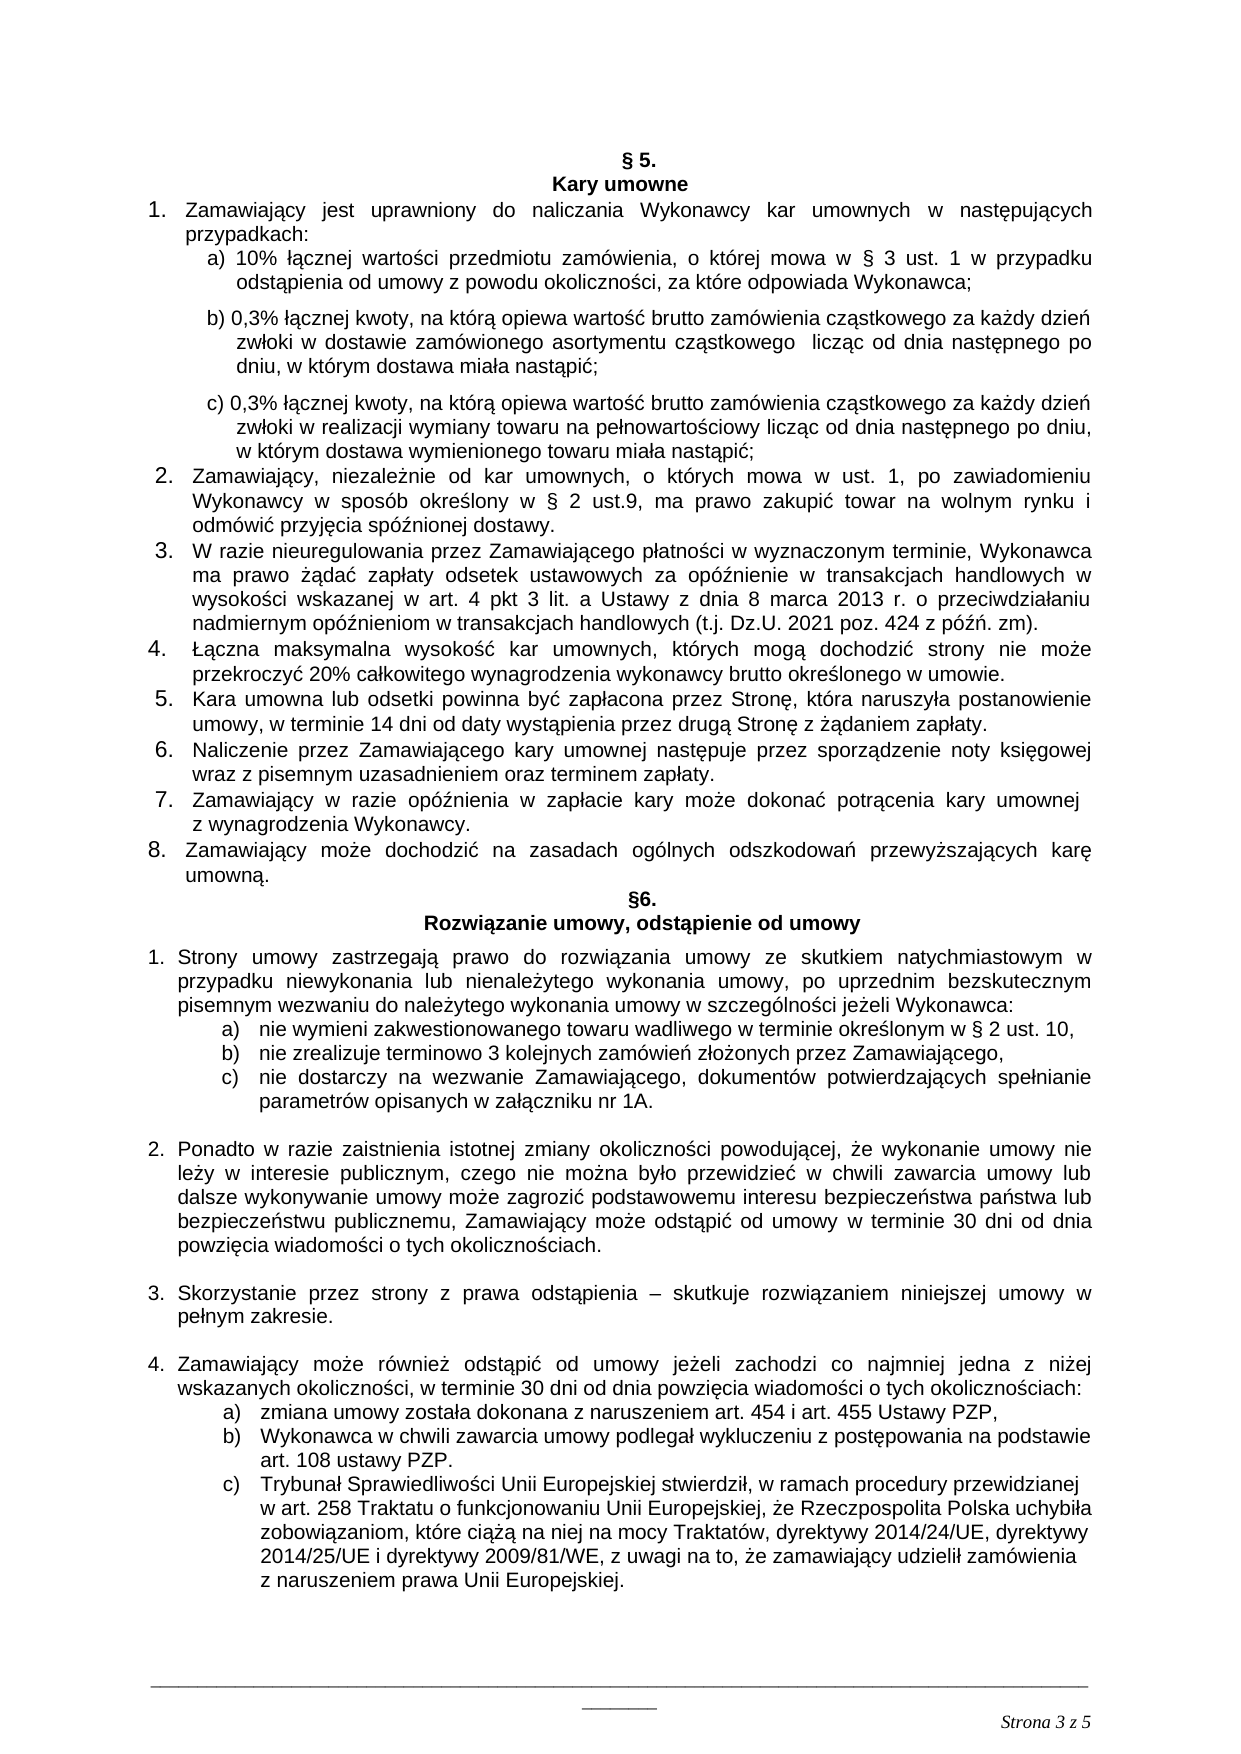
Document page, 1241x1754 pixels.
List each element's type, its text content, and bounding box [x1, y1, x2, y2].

text Rozwiązanie umowy, odstąpienie od umowy [192, 911, 1093, 934]
list W razie nieuregulowania przez Zamawiającego płatności w wyznaczonym terminie, Wykonawca ma prawo żądać zapłaty odsetek ustawowych za opóźnienie w transakcjach handlowych w wysokości wskazanej w art. 4 pkt 3 lit. a Ustawy z dnia 8 marca 2013 r. o przeciwdziałaniu nadmiernym opóźnieniom w transakcjach handlowych (t.j. Dz.U. 2021 poz. 424 z późń. zm). [154, 537, 1093, 635]
list Skorzystanie przez strony z prawa odstąpienia – skutkuje rozwiązaniem niniejszej umowy w pełnym zakresie. [148, 1280, 1093, 1328]
list Zamawiający, niezależnie od kar umownych, o których mowa w ust. 1, po zawiadomieniu Wykonawcy w sposób określony w § 2 ust.9, ma prawo zakupić towar na wolnym rynku i odmówić przyjęcia spóźnionej dostawy. [154, 462, 1093, 537]
list Zamawiający w razie opóźnienia w zapłacie kary może dokonać potrącenia kary umownej z wynagrodzenia Wykonawcy. [154, 786, 1093, 836]
list Ponadto w razie zaistnienia istotnej zmiany okoliczności powodującej, że wykonanie umowy nie leży w interesie publicznym, czego nie można było przewidzieć w chwili zawarcia umowy lub dalsze wykonywanie umowy może zagrozić podstawowemu interesu bezpieczeństwa państwa lub bezpieczeństwu publicznemu, Zamawiający może odstąpić od umowy w terminie 30 dni od dnia powzięcia wiadomości o tych okolicznościach. [148, 1137, 1093, 1256]
text c) 0,3% łącznej kwoty, na którą opiewa wartość brutto zamówienia cząstkowego za każdy dzień zwłoki w realizacji wymiany towaru na pełnowartościowy licząc od dnia następnego po dniu, w którym dostawa wymienionego towaru miała nastąpić; [207, 391, 1093, 462]
list nie dostarczy na wezwanie Zamawiającego, dokumentów potwierdzających spełnianie parametrów opisanych w załączniku nr 1A. [221, 1065, 1093, 1113]
text § 5. [185, 148, 1093, 172]
text §6. [192, 887, 1093, 911]
list Wykonawca w chwili zawarcia umowy podlegał wykluczeniu z postępowania na podstawie art. 108 ustawy PZP. [223, 1424, 1093, 1472]
list nie wymieni zakwestionowanego towaru wadliwego w terminie określonym w § 2 ust. 10, [221, 1017, 1093, 1041]
list Naliczenie przez Zamawiającego kary umownej następuje przez sporządzenie noty księgowej wraz z pisemnym uzasadnieniem oraz terminem zapłaty. [154, 736, 1093, 786]
list Łączna maksymalna wysokość kar umownych, których mogą dochodzić strony nie może przekroczyć 20% całkowitego wynagrodzenia wykonawcy brutto określonego w umowie. [148, 635, 1093, 685]
list Zamawiający może również odstąpić od umowy jeżeli zachodzi co najmniej jedna z niżej wskazanych okoliczności, w terminie 30 dni od dnia powzięcia wiadomości o tych okolicznościach: [148, 1352, 1093, 1400]
list Zamawiający jest uprawniony do naliczania Wykonawcy kar umownych w następujących przypadkach: [148, 196, 1093, 246]
list zmiana umowy została dokonana z naruszeniem art. 454 i art. 455 Ustawy PZP, [223, 1400, 1093, 1424]
text a) 10% łącznej wartości przedmiotu zamówienia, o której mowa w 3 ust. 1 w przypadku odstąpienia od umowy z powodu okoliczności, za które odpowiada Wykonawca; [207, 246, 1093, 294]
list nie zrealizuje terminowo 3 kolejnych zamówień złożonych przez Zamawiającego, [221, 1041, 1093, 1065]
text Kary umowne [148, 172, 1093, 196]
list Kara umowna lub odsetki powinna być zapłacona przez Stronę, która naruszyła postanowienie umowy, w terminie 14 dni od daty wystąpienia przez drugą Stronę z żądaniem zapłaty. [154, 685, 1093, 736]
list Trybunał Sprawiedliwości Unii Europejskiej stwierdził, w ramach procedury przewidzianej w art. 258 Traktatu o funkcjonowaniu Unii Europejskiej, że Rzeczpospolita Polska uchybiła zobowiązaniom, które ciążą na niej na mocy Traktatów, dyrektywy 2014/24/UE, dyrektywy 2014/25/UE i dyrektywy 2009/81/WE, z uwagi na to, że zamawiający udzielił zamówienia z naruszeniem prawa Unii Europejskiej. [223, 1472, 1093, 1592]
text b) 0,3% łącznej kwoty, na którą opiewa wartość brutto zamówienia cząstkowego za każdy dzień zwłoki w dostawie zamówionego asortymentu cząstkowego licząc od dnia następnego po dniu, w którym dostawa miała nastąpić; [207, 306, 1093, 378]
list Strony umowy zastrzegają prawo do rozwiązania umowy ze skutkiem natychmiastowym w przypadku niewykonania lub nienależytego wykonania umowy, po uprzednim bezskutecznym pisemnym wezwaniu do należytego wykonania umowy w szczególności jeżeli Wykonawca: [148, 945, 1093, 1017]
list Zamawiający może dochodzić na zasadach ogólnych odszkodowań przewyższających karę umowną. [148, 836, 1093, 887]
